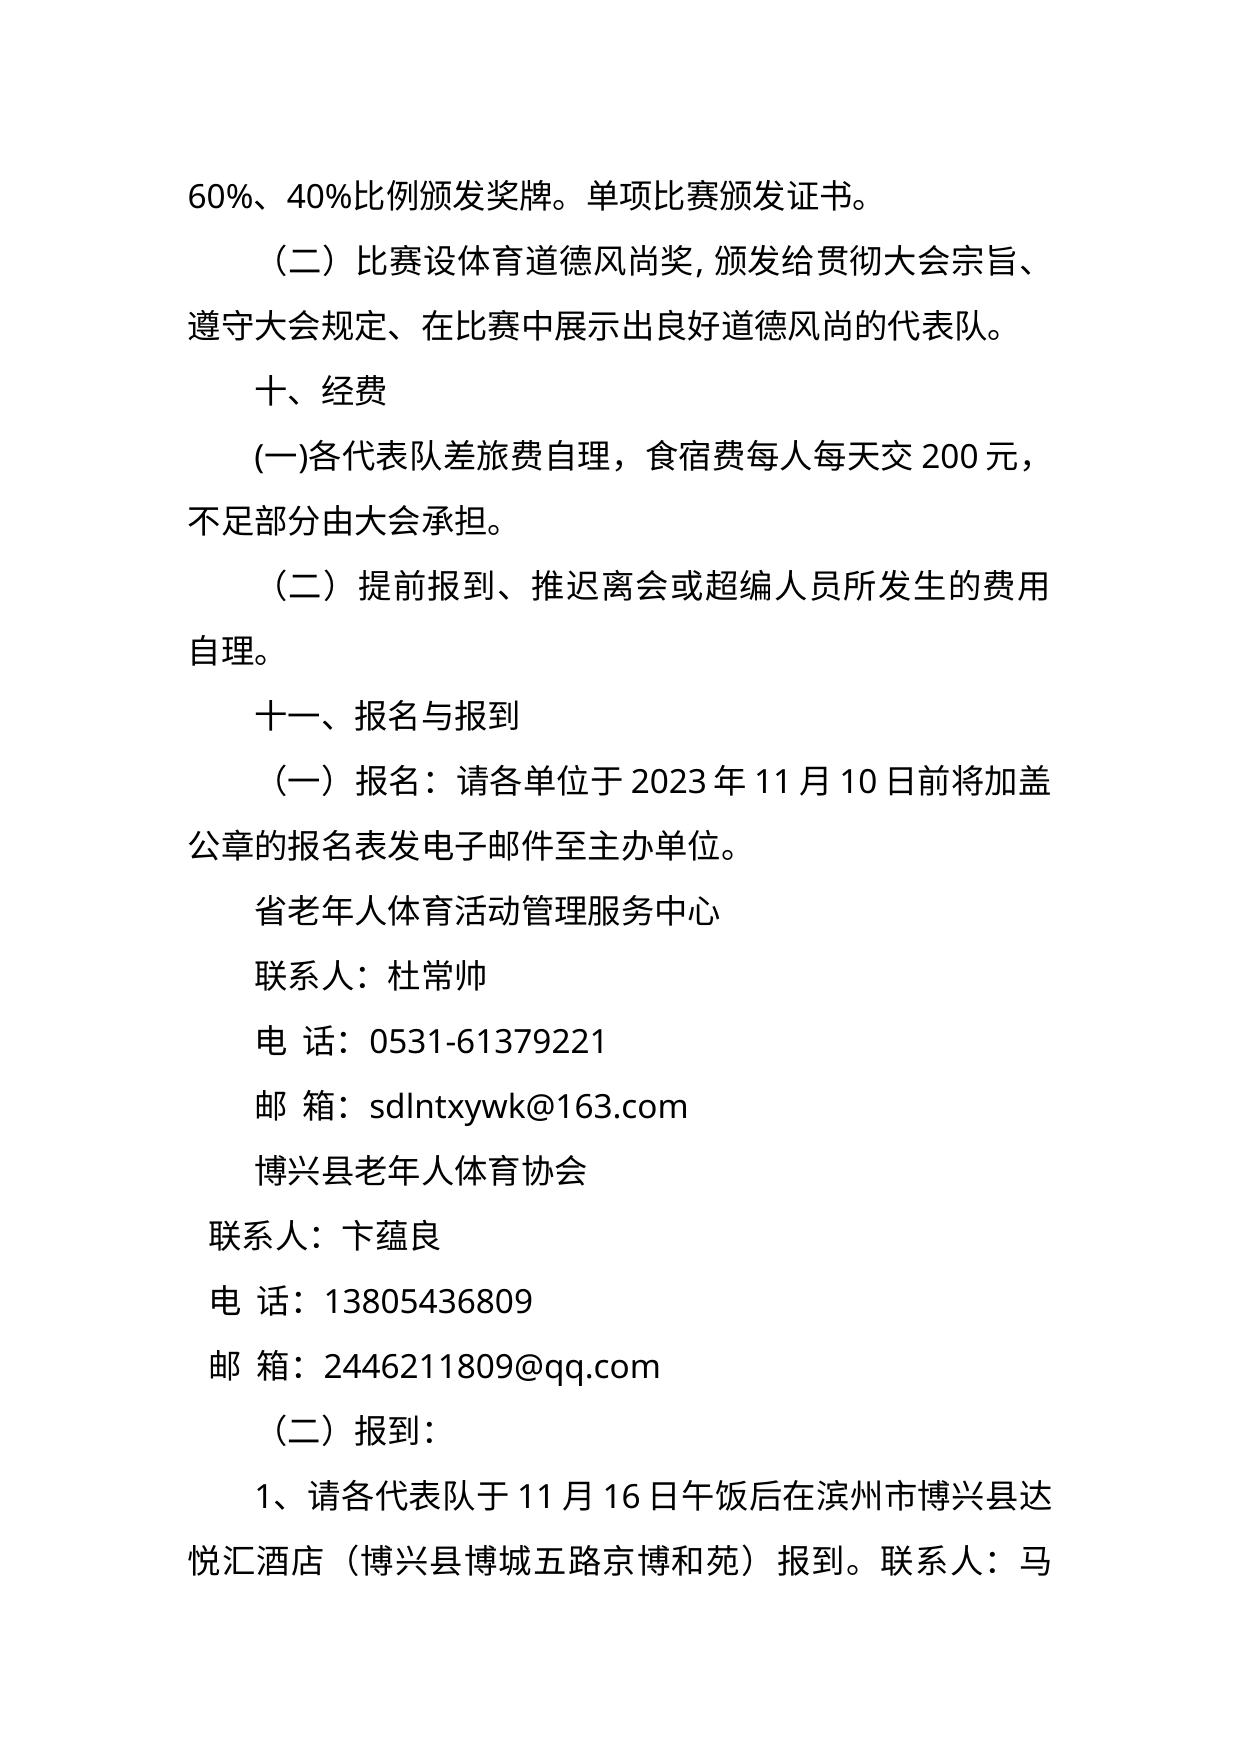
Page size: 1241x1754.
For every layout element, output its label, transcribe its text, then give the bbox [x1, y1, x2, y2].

text 电 话：0531-61379221 [187, 1007, 1053, 1072]
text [187, 162, 1053, 227]
text 省老年人体育活动管理服务中心 [187, 877, 1053, 942]
text 邮 箱：sdlntxywk@163.com [187, 1072, 1053, 1137]
text （一）报名：请各单位于2023年11月10日前将加盖公章的报名表发电子邮件至主办单位。 [187, 747, 1053, 877]
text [187, 1462, 1053, 1592]
text （二）报到： [187, 1397, 1053, 1462]
text 电 话：13805436809 [187, 1267, 1053, 1332]
text 十、经费 [187, 357, 1053, 422]
text 邮 箱：2446211809@qq.com [187, 1332, 1053, 1397]
text （二）提前报到、推迟离会或超编人员所发生的费用自理。 [187, 552, 1053, 682]
text (一)各代表队差旅费自理，食宿费每人每天交200元，不足部分由大会承担。 [187, 422, 1053, 552]
text 联系人：卞蕴良 [187, 1202, 1053, 1267]
text （二）比赛设体育道德风尚奖, 颁发给贯彻大会宗旨、遵守大会规定、在比赛中展示出良好道德风尚的代表队。 [187, 227, 1053, 357]
text 联系人：杜常帅 [187, 942, 1053, 1007]
text 十一、报名与报到 [187, 682, 1053, 747]
text 博兴县老年人体育协会 [187, 1137, 1053, 1202]
